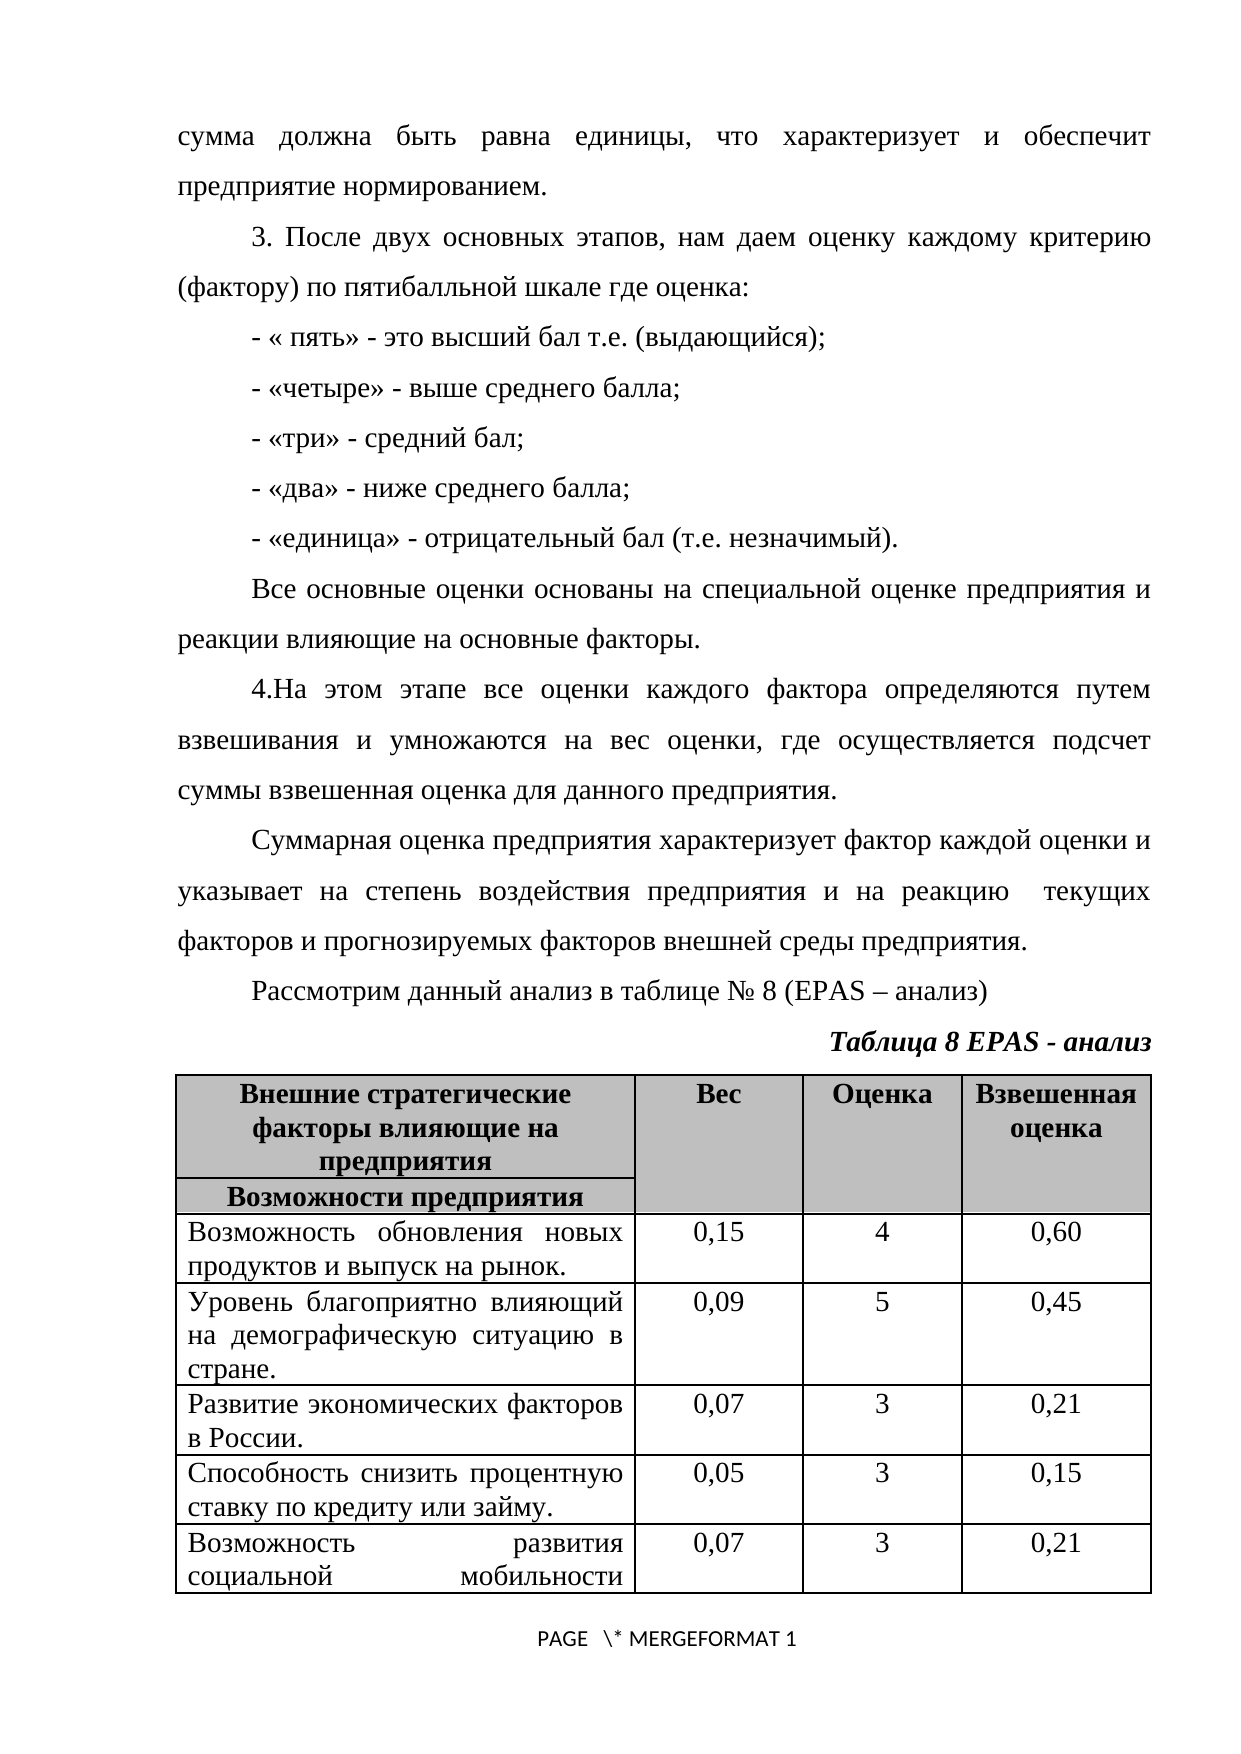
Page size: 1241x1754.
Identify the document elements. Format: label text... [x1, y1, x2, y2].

text Таблица 8 ЕРАS - анализ [177, 1024, 1152, 1057]
table_cell 5 [804, 1284, 961, 1384]
text Суммарная оценка предприятия характеризует фактор каждой оценки и указывает на степень воздействия предприятия и на реакцию текущих факторов и прогнозируемых факторов внешней среды предприятия. [177, 822, 1152, 957]
table_cell Возможности предприятия [177, 1179, 634, 1212]
table_header Внешние стратегические факторы влияющие на предприятия [177, 1076, 634, 1177]
text - «три» - средний бал; [177, 420, 1152, 453]
table_header Оценка [804, 1076, 961, 1212]
text Все основные оценки основаны на специальной оценке предприятия и реакции влияющие на основные факторы. [177, 571, 1152, 655]
table_cell 0,21 [963, 1525, 1150, 1592]
table_cell Развитие экономических факторов в России. [177, 1386, 634, 1453]
table_cell 0,21 [963, 1386, 1150, 1453]
table_header Вес [636, 1076, 802, 1212]
text 4.На этом этапе все оценки каждого фактора определяются путем взвешивания и умножаются на вес оценки, где осуществляется подсчет суммы взвешенная оценка для данного предприятия. [177, 672, 1152, 806]
table_cell 0,60 [963, 1215, 1150, 1282]
text - « пять» - это высший бал т.е. (выдающийся); [177, 319, 1152, 353]
table_cell 0,45 [963, 1284, 1150, 1384]
table_cell 3 [804, 1456, 961, 1523]
table_cell 0,15 [636, 1215, 802, 1282]
table_cell Уровень благоприятно влияющий на демографическую ситуацию в стране. [177, 1284, 634, 1384]
table_cell 0,07 [636, 1386, 802, 1453]
table_cell 4 [804, 1215, 961, 1282]
table_cell 0,07 [636, 1525, 802, 1592]
table_cell 3 [804, 1525, 961, 1592]
text - «два» - ниже среднего балла; [177, 470, 1152, 504]
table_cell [177, 1525, 634, 1592]
table_header Взвешенная оценка [963, 1076, 1150, 1212]
table_cell Возможность обновления новых продуктов и выпуск на рынок. [177, 1215, 634, 1282]
text - «единица» - отрицательный бал (т.е. незначимый). [177, 521, 1152, 554]
table_cell 3 [804, 1386, 961, 1453]
table_cell 0,05 [636, 1456, 802, 1523]
text Рассмотрим данный анализ в таблице № 8 (EPAS – анализ) [177, 973, 1152, 1007]
text - «четыре» - выше среднего балла; [177, 370, 1152, 403]
table_cell 0,15 [963, 1456, 1150, 1523]
text 3. После двух основных этапов, нам даем оценку каждому критерию (фактору) по пятибалльной шкале где оценка: [177, 219, 1152, 303]
table_cell Способность снизить процентную ставку по кредиту или займу. [177, 1456, 634, 1523]
table_cell 0,09 [636, 1284, 802, 1384]
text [177, 118, 1152, 202]
